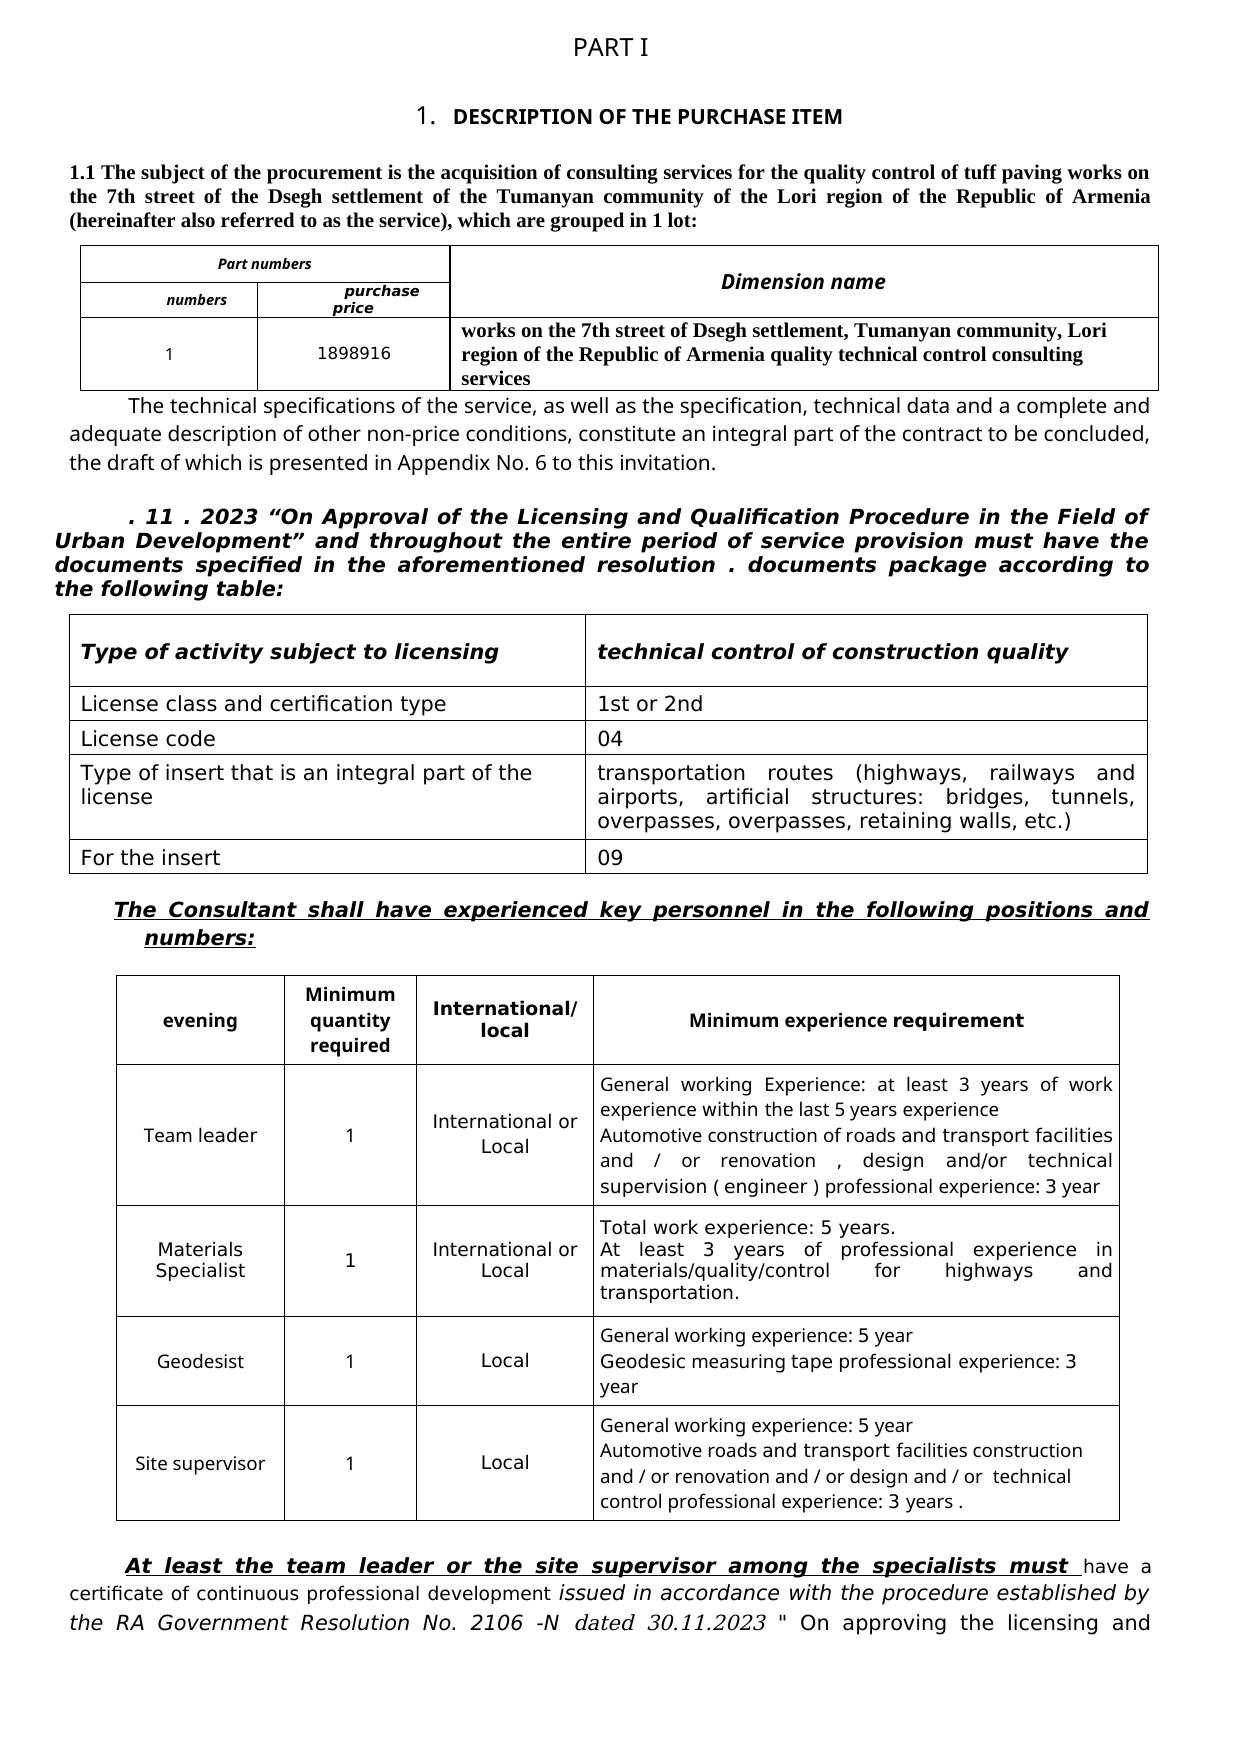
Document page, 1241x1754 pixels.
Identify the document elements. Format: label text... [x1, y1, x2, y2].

text 1.1 The subject of the procurement is the acquisition of consulting services for the quality control of tuff paving works on the 7th street of the Dsegh settlement of the Tumanyan community of the Lori region of the Republic of Armenia (hereinafter also referred to as the service), which are grouped in 1 lot: [69, 160, 1152, 232]
table_cell For the insert [70, 840, 585, 873]
table_cell International or Local [417, 1206, 593, 1316]
text The technical specifications of the service, as well as the specification, technical data and a complete and adequate description of other non-price conditions, constitute an integral part of the contract to be concluded, the draft of which is presented in Appendix No. 6 to this invitation. [69, 391, 1152, 476]
text The Consultant shall have experienced key personnel in the following positions and numbers: [113, 898, 1152, 950]
table_cell Team leader [117, 1065, 284, 1204]
table_cell numbers [81, 283, 257, 317]
table_cell works on the 7th street of Dsegh settlement, Tumanyan community, Lori region of the Republic of Armenia quality technical control consulting services [451, 318, 1158, 390]
table_cell Total work experience: 5 years. At least 3 years of professional experience in materials/quality/control for highways and transportation. [594, 1206, 1119, 1316]
table_cell Site supervisor​ [117, 1406, 284, 1520]
table_header evening [117, 976, 284, 1064]
table_cell 1 [285, 1206, 416, 1316]
table_header Minimum experience requirement [594, 976, 1119, 1064]
table_header International/local [417, 976, 593, 1064]
table_cell 1 [285, 1317, 416, 1405]
table_header Type of activity subject to licensing [70, 615, 585, 686]
table_cell International or Local [417, 1065, 593, 1204]
table_cell purchase price [258, 283, 449, 317]
table_cell Local [417, 1406, 593, 1520]
table_cell General working experience: 5 year​ Automotive roads and transport facilities construction and / or renovation and / or design and / or technical control professional experience: 3 years . [594, 1406, 1119, 1520]
table_cell 1 [285, 1406, 416, 1520]
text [69, 1554, 1152, 1635]
table_cell Materials Specialist [117, 1206, 284, 1316]
text PART I [69, 29, 1152, 64]
table_cell Type of insert that is an integral part of the license [70, 755, 585, 839]
table_cell 04 [586, 721, 1147, 754]
table_cell License class and certification type [70, 687, 585, 720]
table_header technical control of construction quality [586, 615, 1147, 686]
table_header Minimum quantity required [285, 976, 416, 1064]
table_cell License code [70, 721, 585, 754]
table_cell Geodesist​ [117, 1317, 284, 1405]
table_cell General working experience: 5 year​ Geodesic​ measuring tape professional experience: 3 year​ [594, 1317, 1119, 1405]
list ․ 11 ․ 2023 “On Approval of the Licensing and Qualification Procedure in the Field of Urban Development” and throughout the entire period of service provision must have the documents specified in the aforementioned resolution . documents package according to the following table: [54, 505, 1152, 602]
table_cell 09 [586, 840, 1147, 873]
table_cell transportation routes (highways, railways and airports, artificial structures: bridges, tunnels, overpasses, overpasses, retaining walls, etc.) [586, 755, 1147, 839]
table_cell 1 [285, 1065, 416, 1204]
table_cell Local [417, 1317, 593, 1405]
table_cell 1st or 2nd [586, 687, 1147, 720]
table_cell 1898916 [258, 318, 449, 390]
list DESCRIPTION OF THE PURCHASE ITEM [107, 98, 1152, 132]
table_cell General working Experience: at least 3 years of work experience within the last 5 years experience​ Automotive construction of roads and transport facilities and / or renovation , design and/or technical supervision ( engineer ) professional experience: 3 year​ [594, 1065, 1119, 1204]
table_cell 1 [81, 318, 257, 390]
table_header Dimension name [451, 246, 1158, 317]
table_header Part numbers [81, 246, 449, 282]
